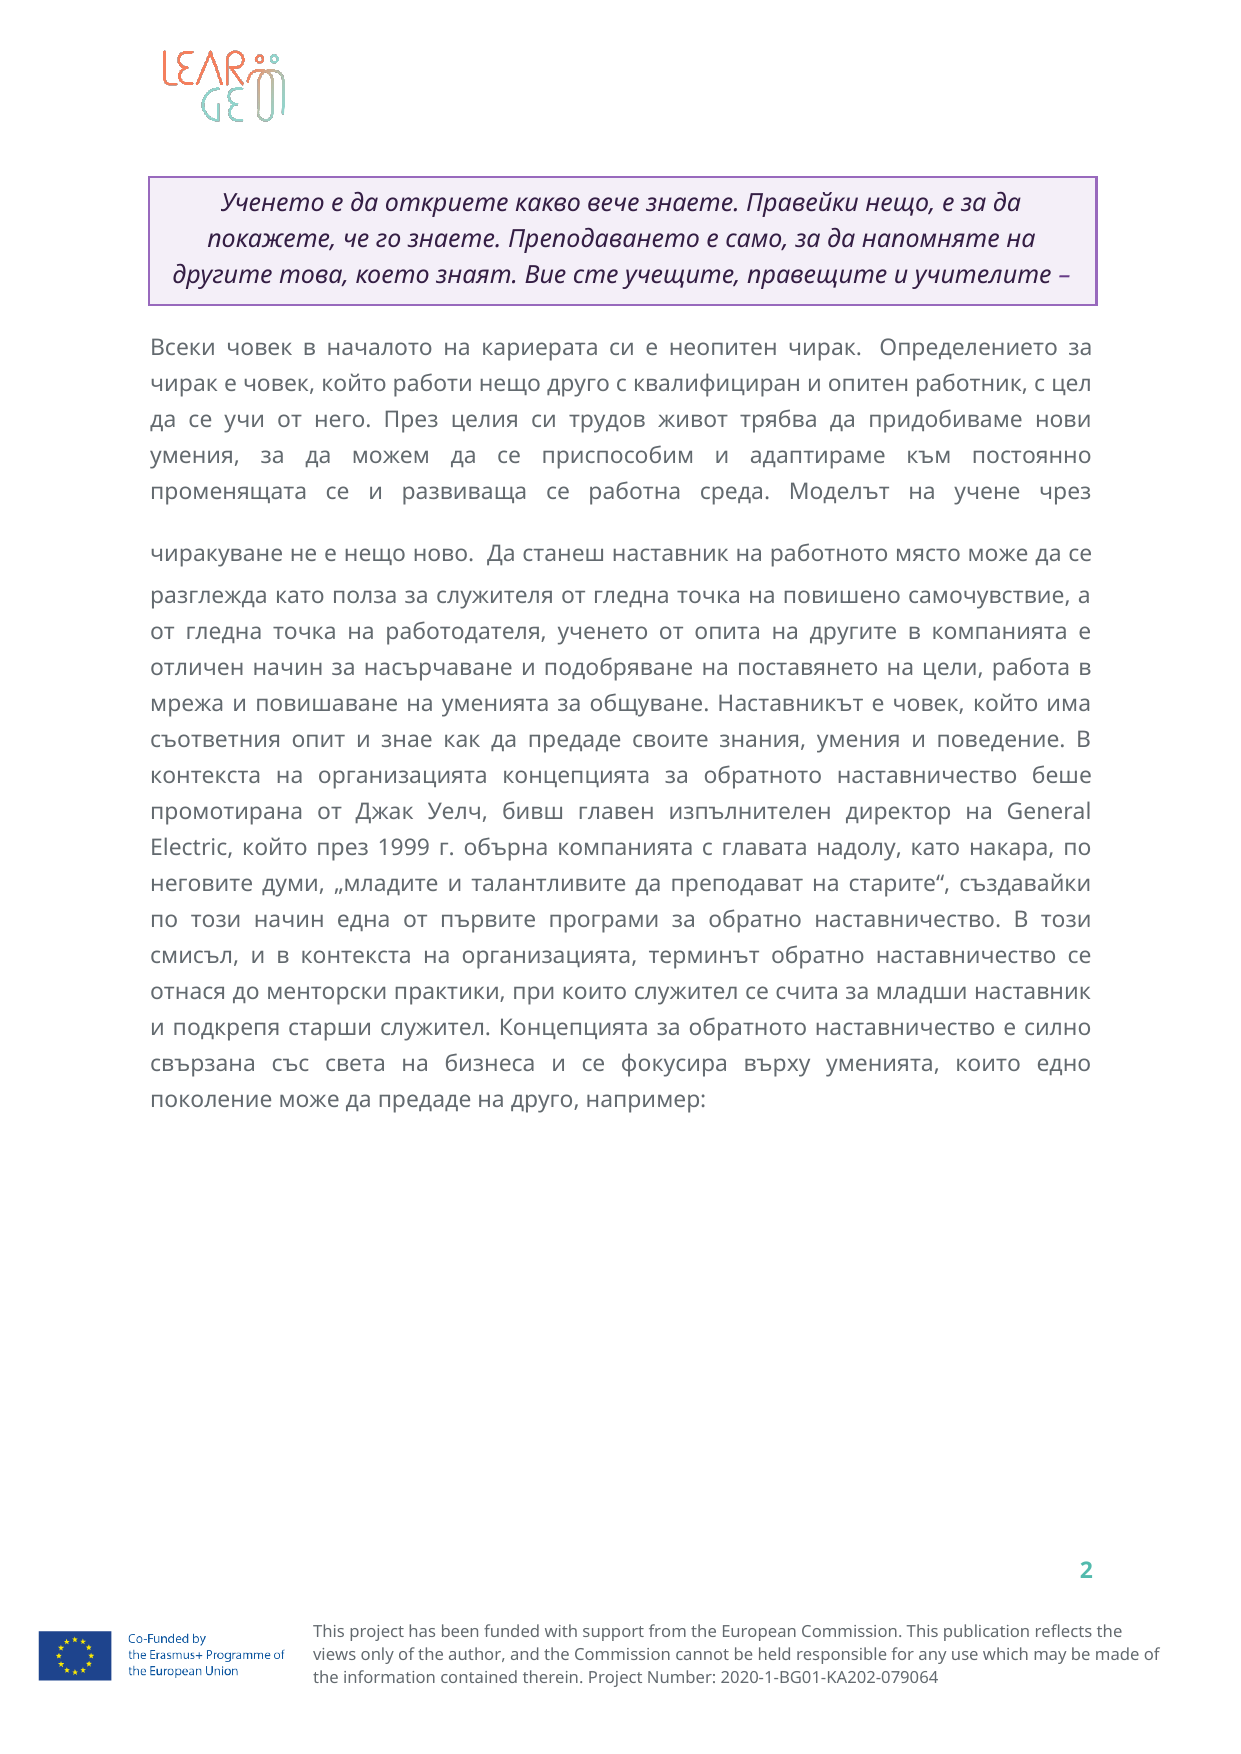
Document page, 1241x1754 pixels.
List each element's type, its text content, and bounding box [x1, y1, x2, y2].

text Всеки човек в началото на кариерата си е неопитен чирак. Определението за чирак е човек, който работи нещо друго с квалифициран и опитен работник, с цел да се учи от него. През целия си трудов живот трябва да придобиваме нови умения, за да можем да се приспособим и адаптираме към постоянно променящата се и развиваща се работна среда. Моделът на учене чрез чиракуване не е нещо ново. Да станеш наставник на работното място може да се разглежда като полза за служителя от гледна точка на повишено самочувствие, а от гледна точка на работодателя, ученето от опита на другите в компанията е отличен начин за насърчаване и подобряване на поставянето на цели, работа в мрежа и повишаване на уменията за общуване. Наставникът е човек, който има съответния опит и знае как да предаде своите знания, умения и поведение. В контекста на организацията концепцията за обратното наставничество беше промотирана от Джак Уелч, бивш главен изпълнителен директор на General Electric, който през 1999 г. обърна компанията с главата надолу, като накара, по неговите думи, „младите и талантливите да преподават на старите“, създавайки по този начин една от първите програми за обратно наставничество. В този смисъл, и в контекста на организацията, терминът обратно наставничество се отнася до менторски практики, при които служител се счита за младши наставник и подкрепя старши служител. Концепцията за обратното наставничество е силно свързана със света на бизнеса и се фокусира върху уменията, които едно поколение може да предаде на друго, например: [150, 331, 1093, 1114]
picture [161, 46, 288, 126]
picture [37, 1629, 289, 1682]
